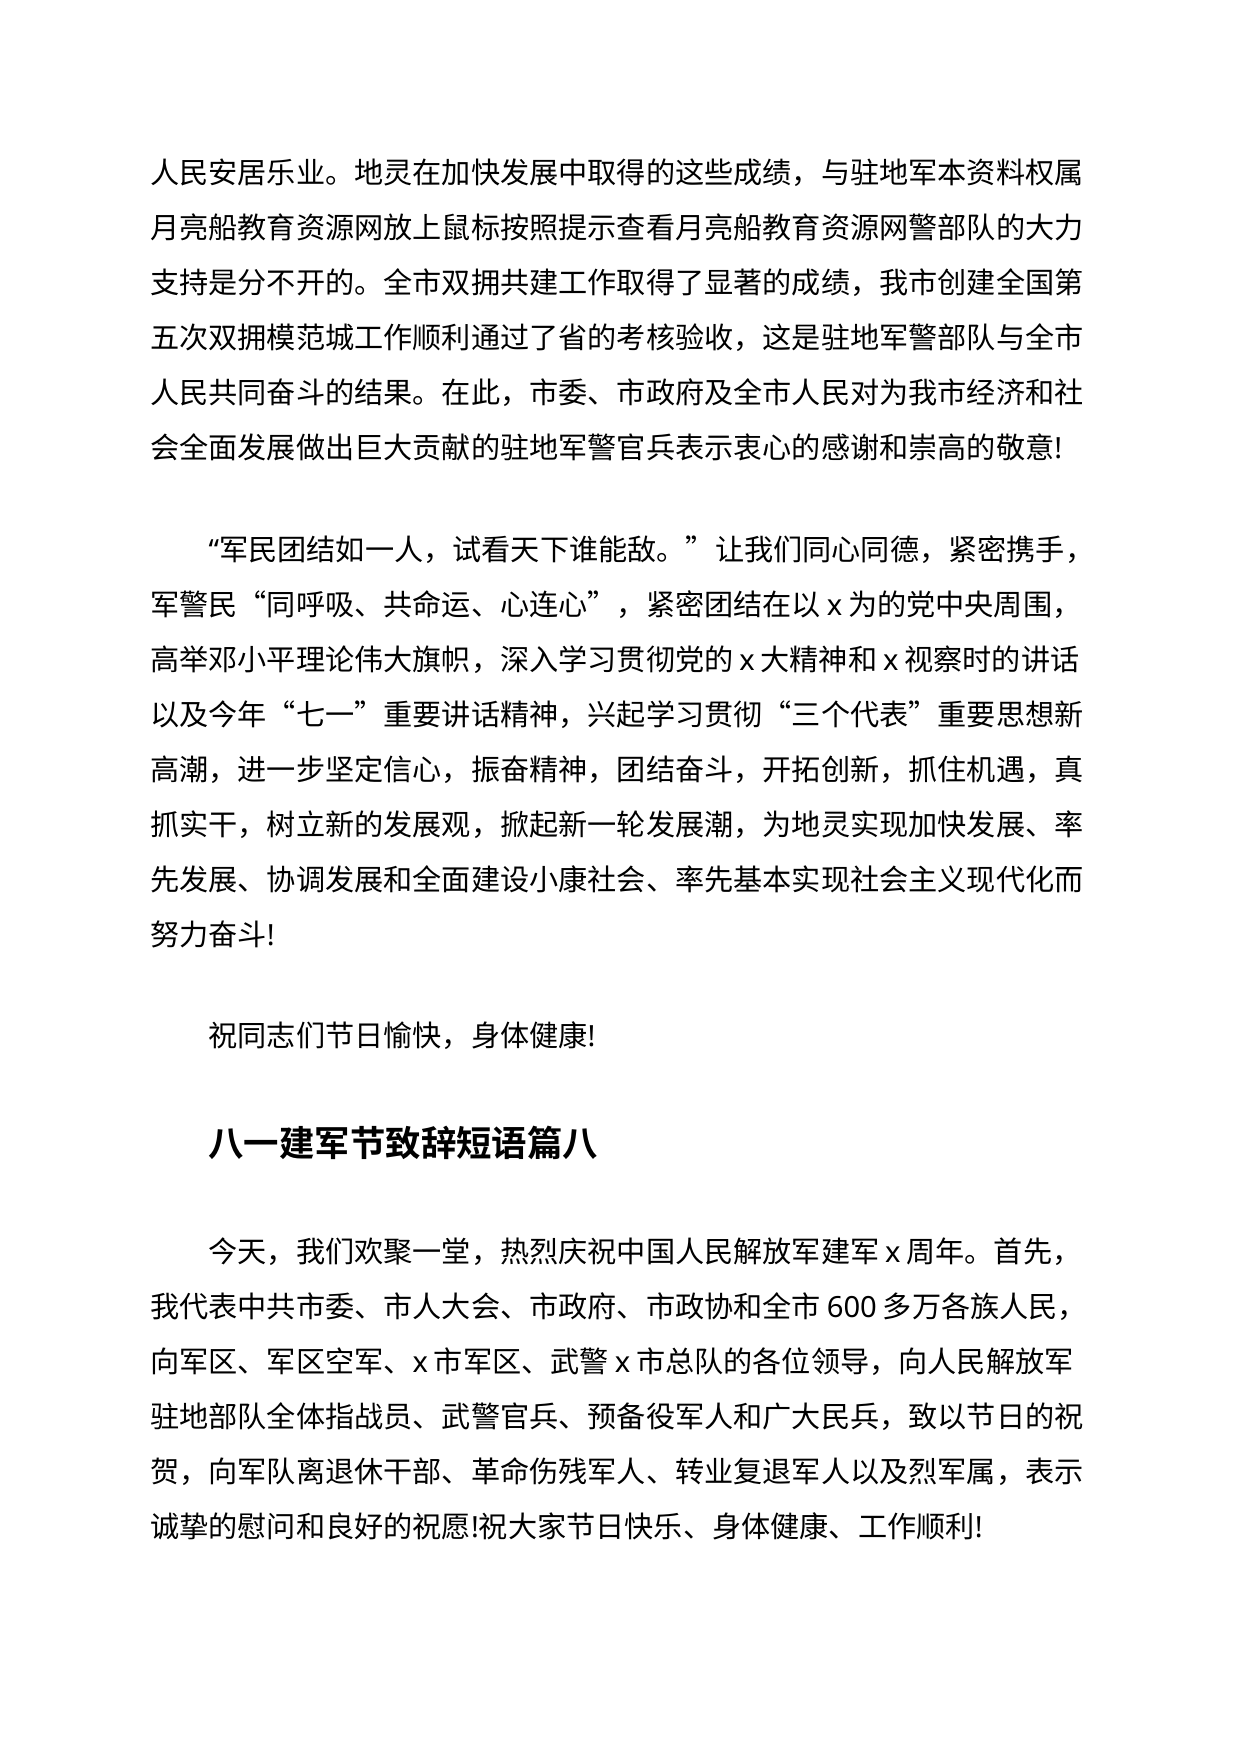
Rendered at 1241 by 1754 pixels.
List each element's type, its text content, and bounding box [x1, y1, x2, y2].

text 八一建军节致辞短语篇八 [150, 1115, 1090, 1166]
text 祝同志们节日愉快，身体健康! [150, 1013, 1090, 1055]
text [150, 150, 1090, 467]
text “军民团结如一人，试看天下谁能敌。”让我们同心同德，紧密携手，军警民“同呼吸、共命运、心连心”，紧密团结在以x为的党中央周围，高举邓小平理论伟大旗帜，深入学习贯彻党的x大精神和x视察时的讲话以及今年“七一”重要讲话精神，兴起学习贯彻“三个代表”重要思想新高潮，进一步坚定信心，振奋精神，团结奋斗，开拓创新，抓住机遇，真抓实干，树立新的发展观，掀起新一轮发展潮，为地灵实现加快发展、率先发展、协调发展和全面建设小康社会、率先基本实现社会主义现代化而努力奋斗! [150, 526, 1090, 953]
text 今天，我们欢聚一堂，热烈庆祝中国人民解放军建军x周年。首先，我代表中共市委、市人大会、市政府、市政协和全市600多万各族人民，向军区、军区空军、x市军区、武警x市总队的各位领导，向人民解放军驻地部队全体指战员、武警官兵、预备役军人和广大民兵，致以节日的祝贺，向军队离退休干部、革命伤残军人、转业复退军人以及烈军属，表示诚挚的慰问和良好的祝愿!祝大家节日快乐、身体健康、工作顺利! [150, 1228, 1090, 1546]
